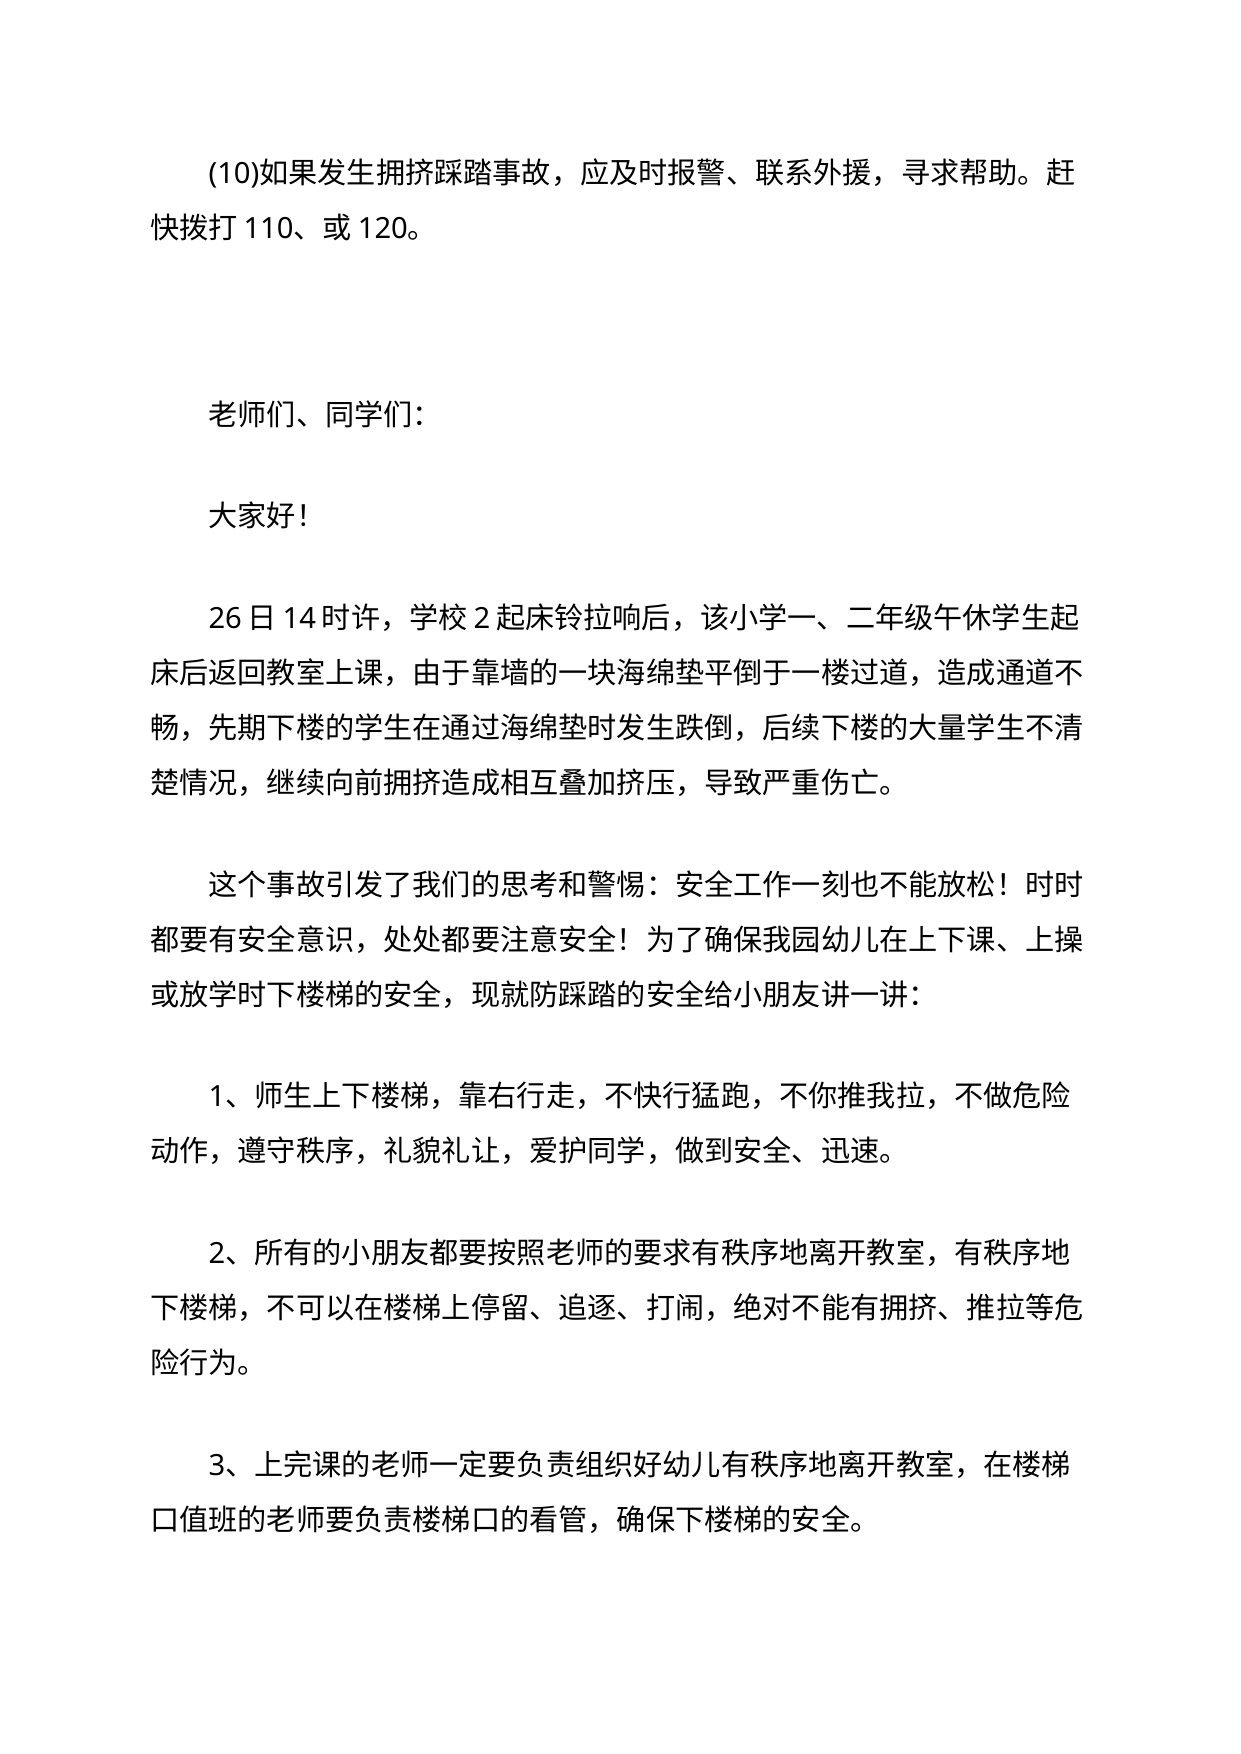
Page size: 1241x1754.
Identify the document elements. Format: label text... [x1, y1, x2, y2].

text 26日14时许，学校2起床铃拉响后，该小学一、二年级午休学生起床后返回教室上课，由于靠墙的一块海绵垫平倒于一楼过道，造成通道不畅，先期下楼的学生在通过海绵垫时发生跌倒，后续下楼的大量学生不清楚情况，继续向前拥挤造成相互叠加挤压，导致严重伤亡。 [150, 595, 1090, 802]
text 大家好！ [150, 493, 1090, 535]
text 2、所有的小朋友都要按照老师的要求有秩序地离开教室，有秩序地下楼梯，不可以在楼梯上停留、追逐、打闹，绝对不能有拥挤、推拉等危险行为。 [150, 1229, 1090, 1382]
text (10)如果发生拥挤踩踏事故，应及时报警、联系外援，寻求帮助。赶快拨打110、或120。 [150, 150, 1090, 247]
text 1、师生上下楼梯，靠右行走，不快行猛跑，不你推我拉，不做危险动作，遵守秩序，礼貌礼让，爱护同学，做到安全、迅速。 [150, 1073, 1090, 1170]
text 3、上完课的老师一定要负责组织好幼儿有秩序地离开教室，在楼梯口值班的老师要负责楼梯口的看管，确保下楼梯的安全。 [150, 1441, 1090, 1538]
text 老师们、同学们： [150, 391, 1090, 433]
text 这个事故引发了我们的思考和警惕：安全工作一刻也不能放松！时时都要有安全意识，处处都要注意安全！为了确保我园幼儿在上下课、上操或放学时下楼梯的安全，现就防踩踏的安全给小朋友讲一讲： [150, 861, 1090, 1013]
